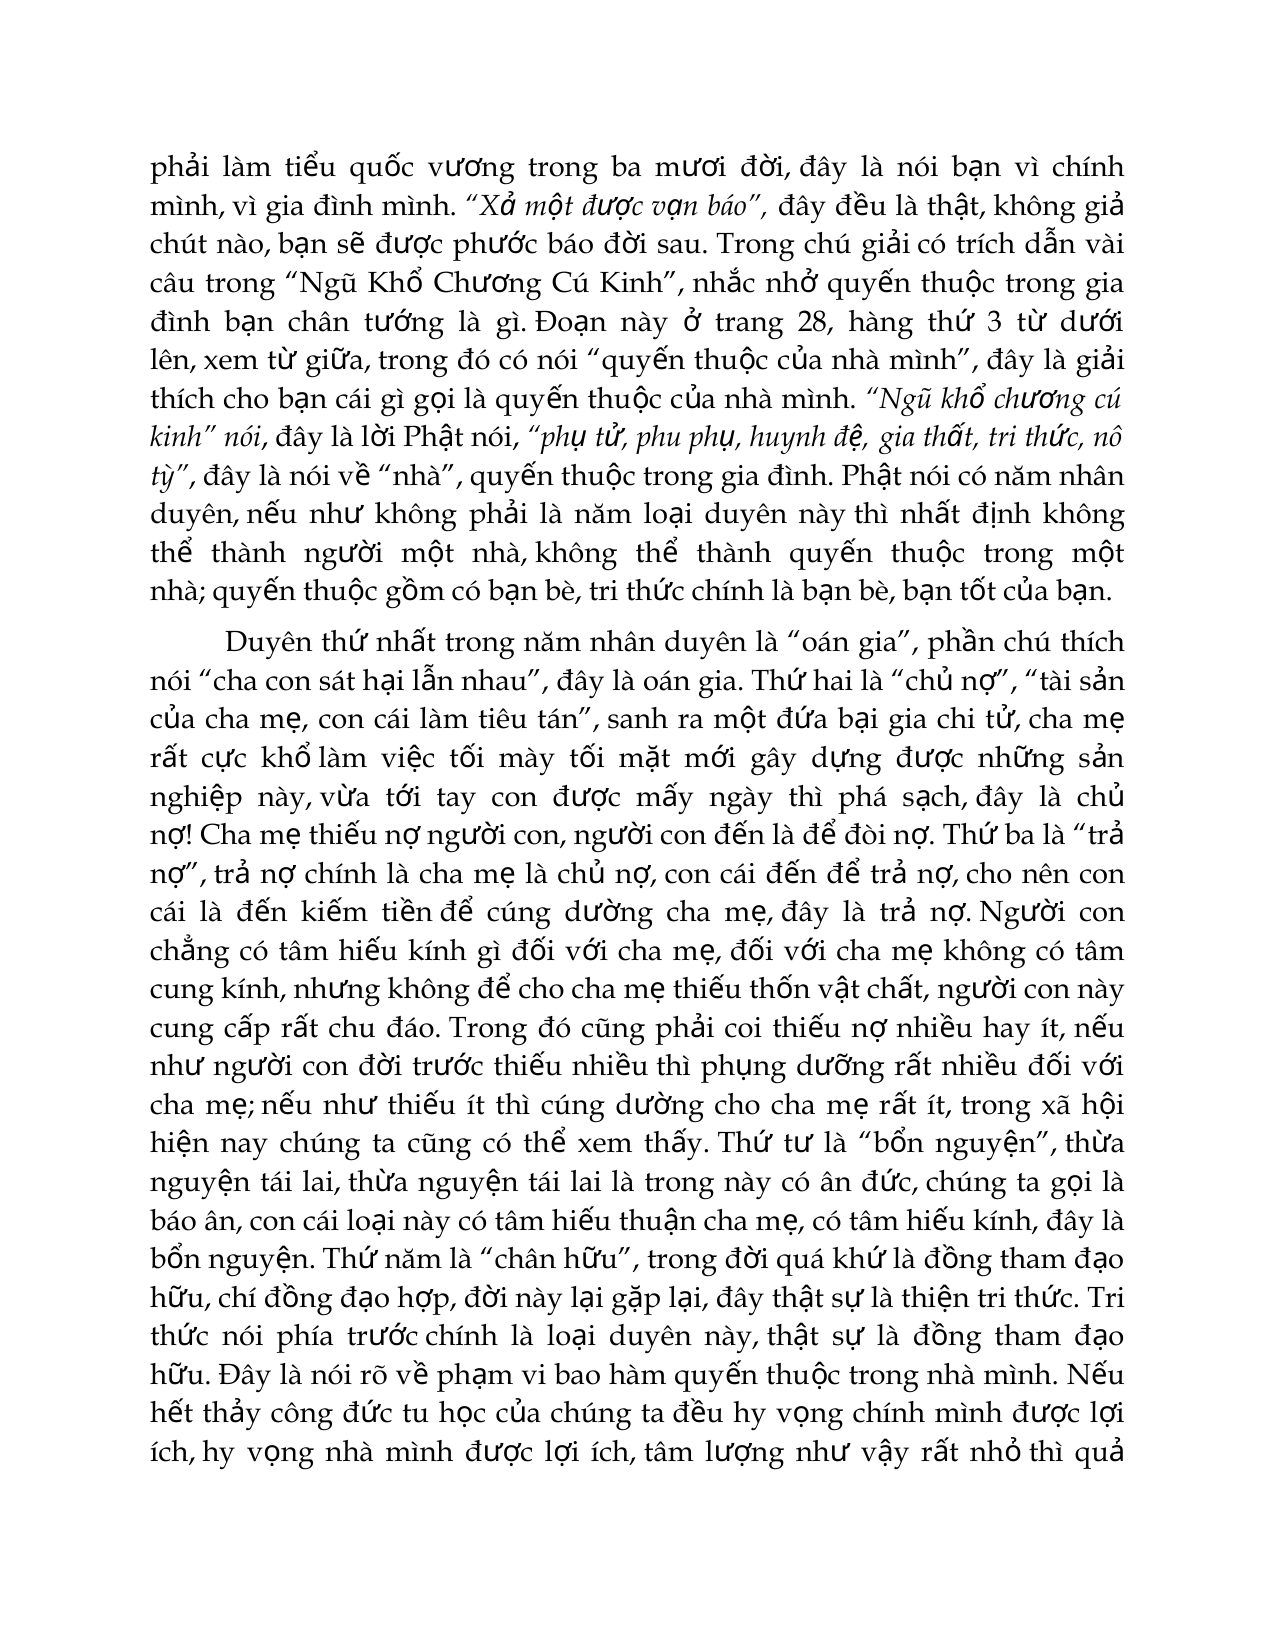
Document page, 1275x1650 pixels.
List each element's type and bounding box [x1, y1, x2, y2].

text [150, 150, 1125, 609]
text [150, 625, 1125, 1469]
